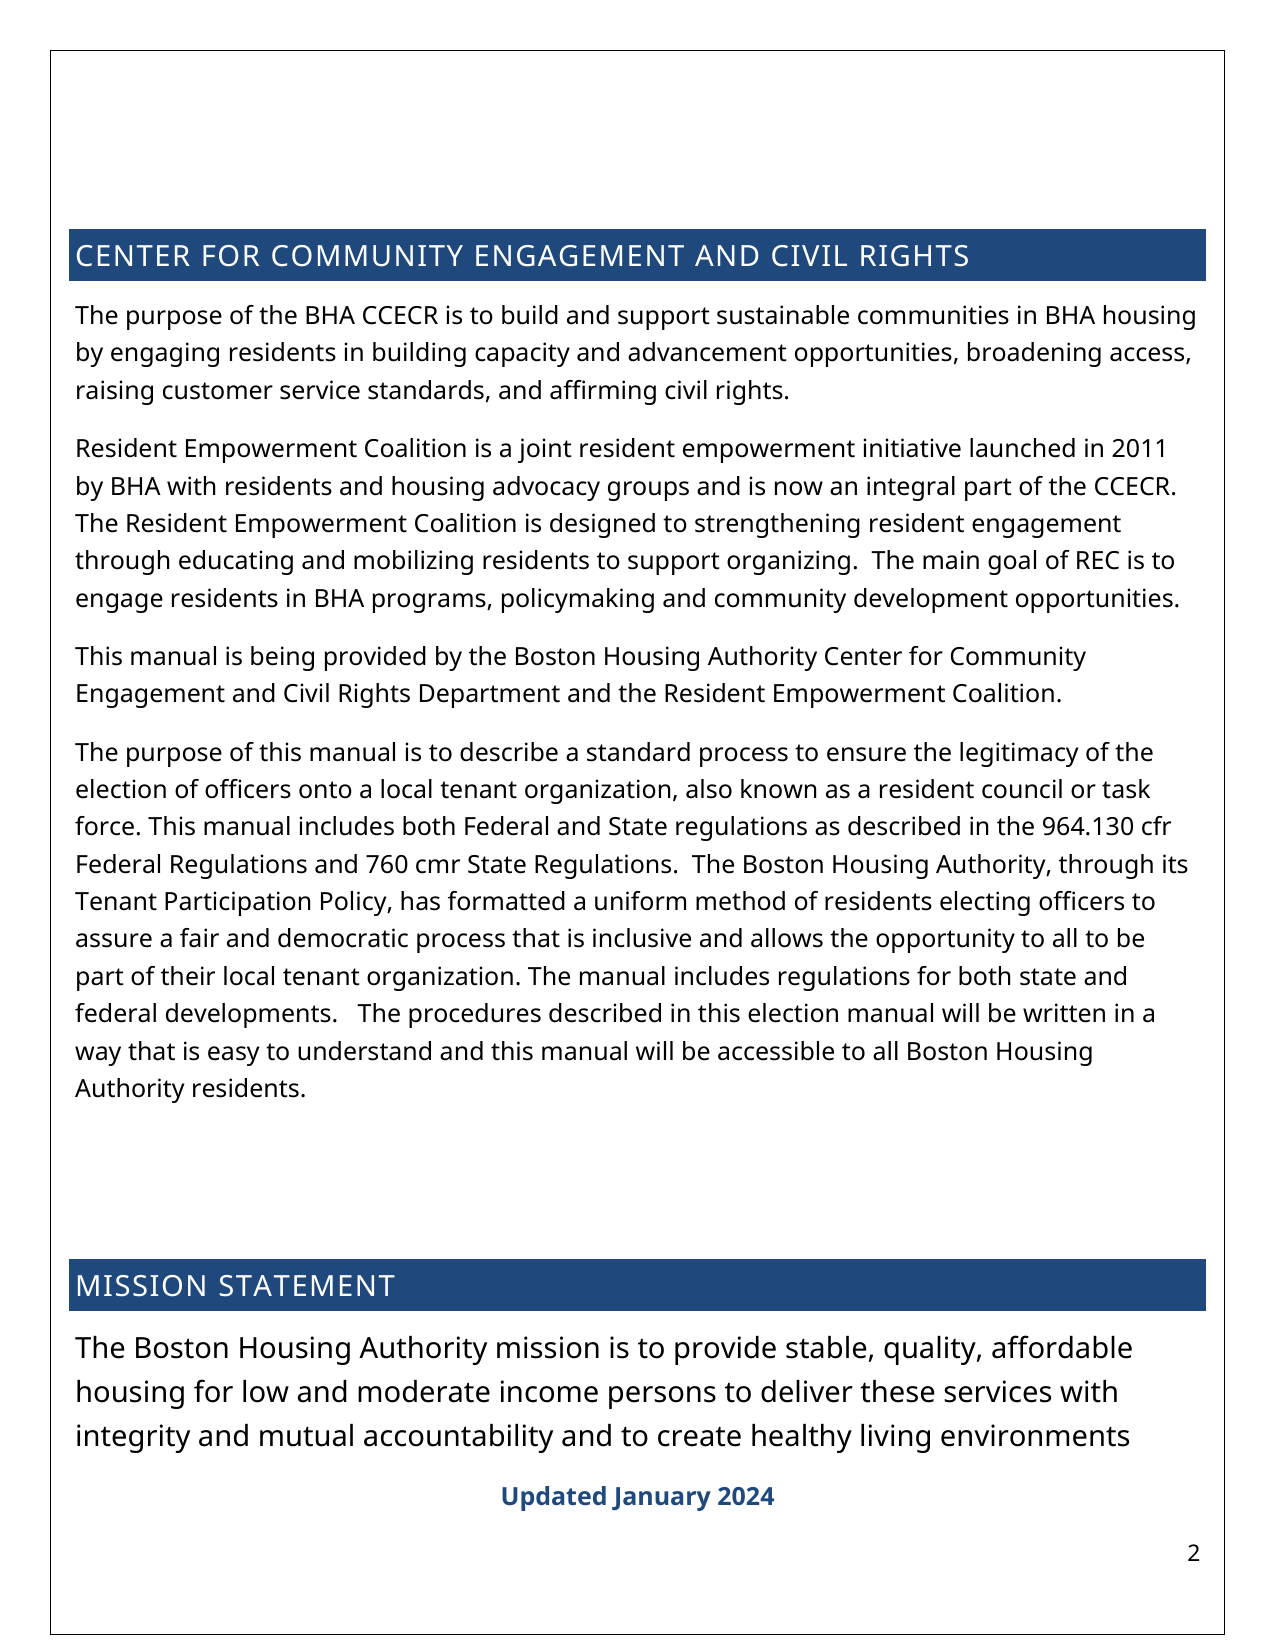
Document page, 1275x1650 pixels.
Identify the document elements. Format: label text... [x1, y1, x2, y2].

subtitle Mission Statement [75, 1265, 1200, 1305]
subtitle Center for Community Engagement and Civil Rights [75, 235, 1200, 275]
text The purpose of this manual is to describe a standard process to ensure the legitimacy of the election of officers onto a local tenant organization, also known as a resident council or task force. This manual includes both Federal and State regulations as described in the 964.130 cfr Federal Regulations and 760 cmr State Regulations. The Boston Housing Authority, through its Tenant Participation Policy, has formatted a uniform method of residents electing officers to assure a fair and democratic process that is inclusive and allows the opportunity to all to be part of their local tenant organization. The manual includes regulations for both state and federal developments. The procedures described in this election manual will be written in a way that is easy to understand and this manual will be accessible to all Boston Housing Authority residents. [75, 734, 1200, 1105]
text This manual is being provided by the Boston Housing Authority Center for Community Engagement and Civil Rights Department and the Resident Empowerment Coalition. [75, 638, 1200, 710]
text Resident Empowerment Coalition is a joint resident empowerment initiative launched in 2011 by BHA with residents and housing advocacy groups and is now an integral part of the CCECR. The Resident Empowerment Coalition is designed to strengthening resident engagement through educating and mobilizing residents to support organizing. The main goal of REC is to engage residents in BHA programs, policymaking and community development opportunities. [75, 431, 1200, 614]
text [75, 1328, 1200, 1455]
text The purpose of the BHA CCECR is to build and support sustainable communities in BHA housing by engaging residents in building capacity and advancement opportunities, broadening access, raising customer service standards, and affirming civil rights. [75, 298, 1200, 407]
